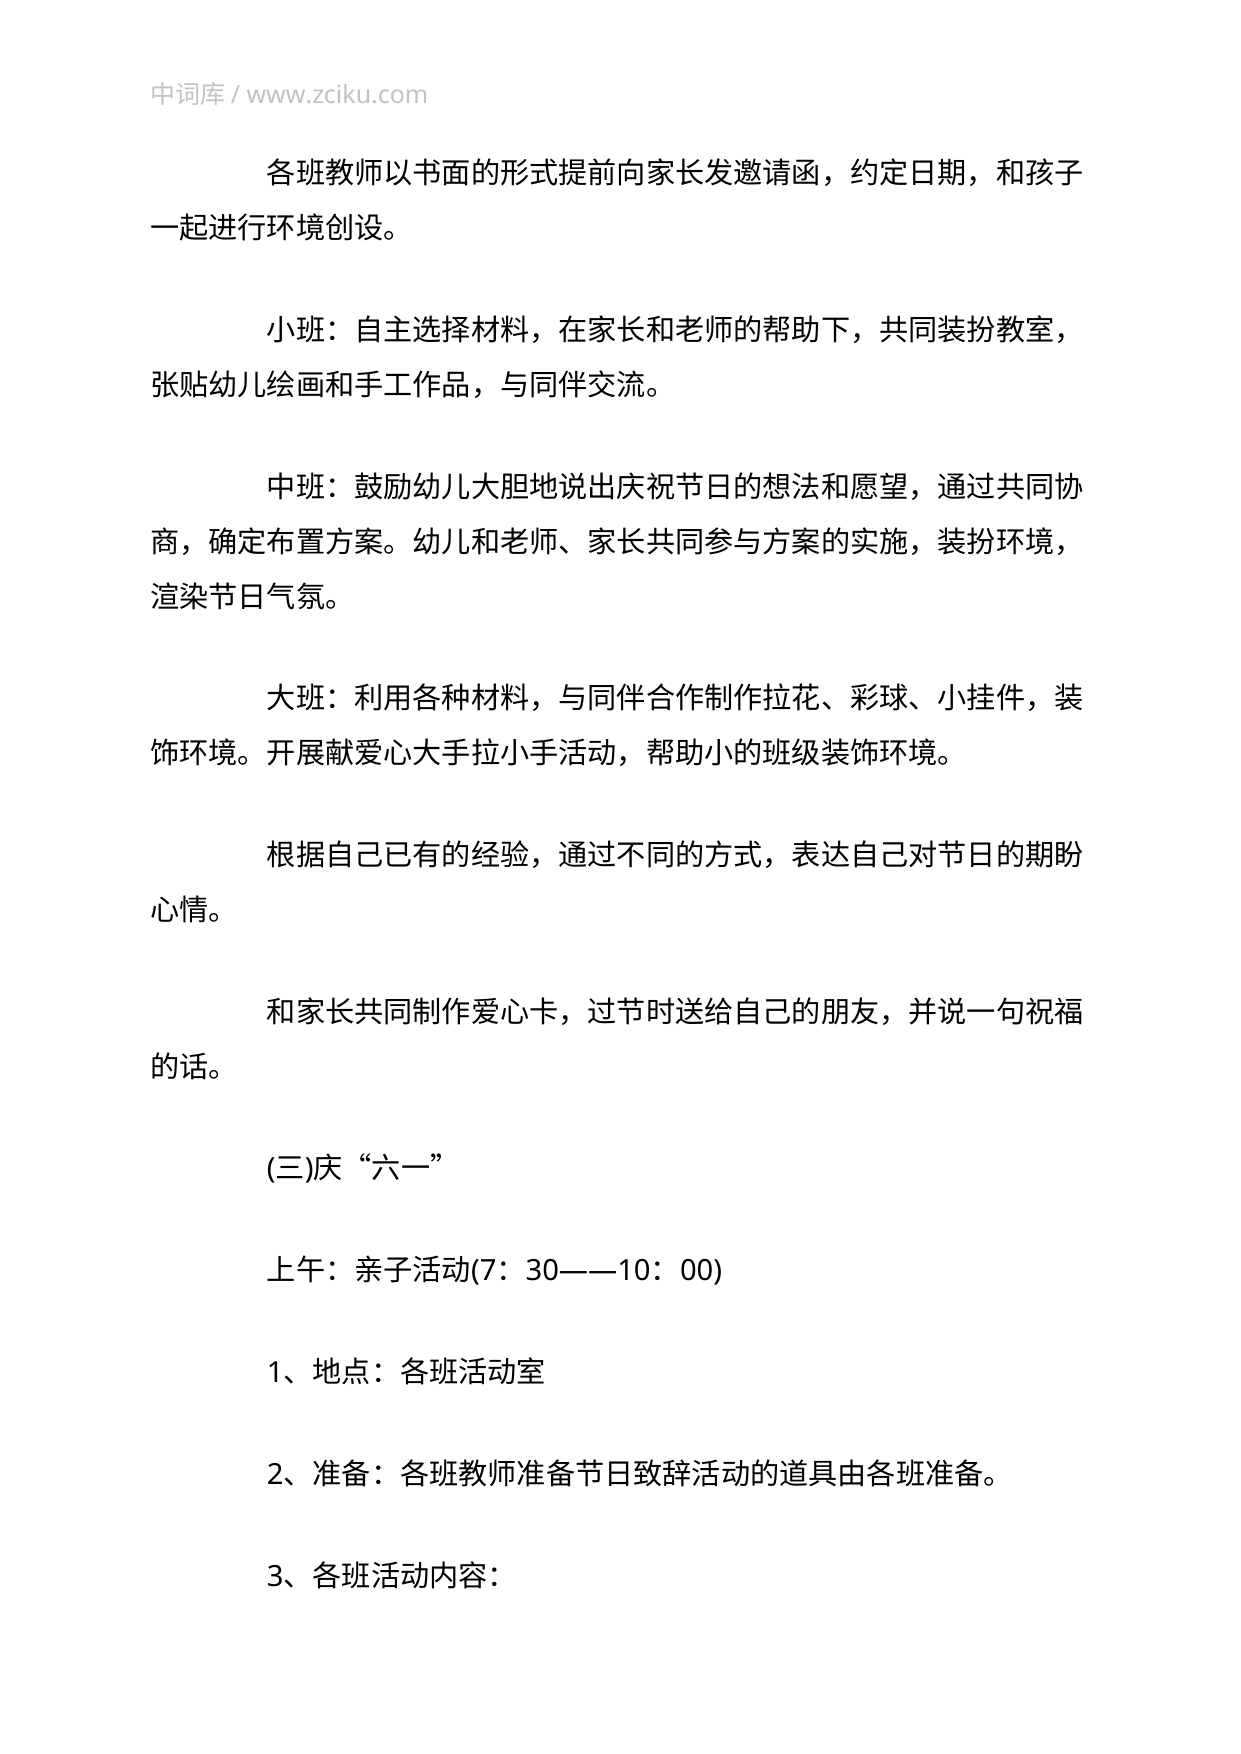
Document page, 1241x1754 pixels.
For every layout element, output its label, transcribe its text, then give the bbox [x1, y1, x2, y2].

text 中班：鼓励幼儿大胆地说出庆祝节日的想法和愿望，通过共同协商，确定布置方案。幼儿和老师、家长共同参与方案的实施，装扮环境，渲染节日气氛。 [150, 463, 1090, 615]
text 各班教师以书面的形式提前向家长发邀请函，约定日期，和孩子一起进行环境创设。 [150, 150, 1090, 247]
text 大班：利用各种材料，与同伴合作制作拉花、彩球、小挂件，装饰环境。开展献爱心大手拉小手活动，帮助小的班级装饰环境。 [150, 675, 1090, 772]
text 和家长共同制作爱心卡，过节时送给自己的朋友，并说一句祝福的话。 [150, 988, 1090, 1085]
text 小班：自主选择材料，在家长和老师的帮助下，共同装扮教室，张贴幼儿绘画和手工作品，与同伴交流。 [150, 307, 1090, 404]
text 3、各班活动内容： [150, 1553, 1090, 1595]
text 上午：亲子活动(7：30——10：00) [150, 1247, 1090, 1289]
text (三)庆“六一” [150, 1145, 1090, 1187]
text 2、准备：各班教师准备节日致辞活动的道具由各班准备。 [150, 1451, 1090, 1493]
text 根据自己已有的经验，通过不同的方式，表达自己对节日的期盼心情。 [150, 832, 1090, 929]
text 1、地点：各班活动室 [150, 1349, 1090, 1391]
